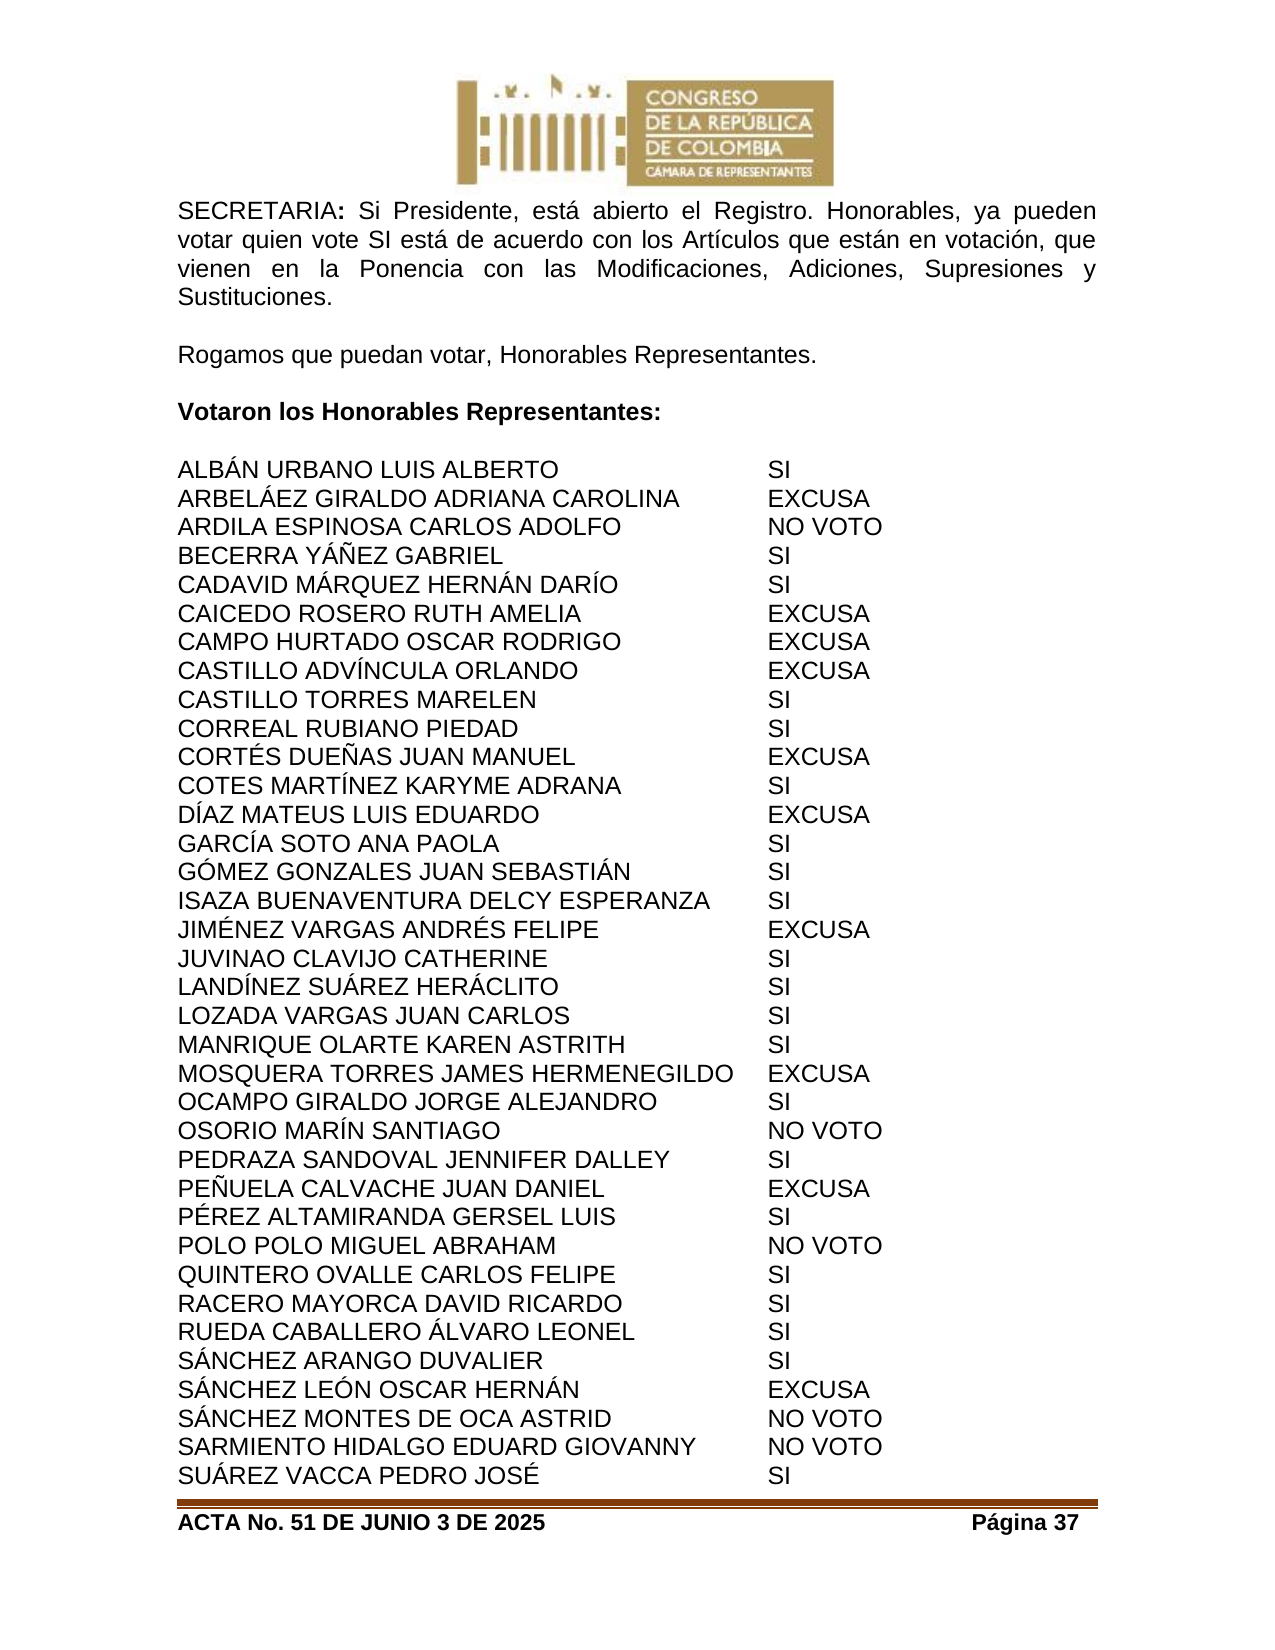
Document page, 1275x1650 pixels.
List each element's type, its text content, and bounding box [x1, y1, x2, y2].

text LANDÍNEZ SUÁREZ HERÁCLITO SI [177, 972, 1098, 1001]
text SÁNCHEZ MONTES DE OCA ASTRID NO VOTO [177, 1404, 1098, 1432]
text CAICEDO ROSERO RUTH AMELIA EXCUSA [177, 599, 1098, 627]
text CADAVID MÁRQUEZ HERNÁN DARÍO SI [177, 570, 1098, 599]
text RACERO MAYORCA DAVID RICARDO SI [177, 1289, 1098, 1317]
text LOZADA VARGAS JUAN CARLOS SI [177, 1001, 1098, 1030]
text CAMPO HURTADO OSCAR RODRIGO EXCUSA [177, 627, 1098, 656]
text COTES MARTÍNEZ KARYME ADRANA SI [177, 771, 1098, 800]
text JUVINAO CLAVIJO CATHERINE SI [177, 944, 1098, 972]
text SECRETARIA: Si Presidente, está abierto el Registro. Honorables, ya pueden votar quien vote SI está de acuerdo con los Artículos que están en votación, que vienen en la Ponencia con las Modificaciones, Adiciones, Supresiones y Sustituciones. [177, 196, 1098, 311]
text POLO POLO MIGUEL ABRAHAM NO VOTO [177, 1231, 1098, 1260]
text MANRIQUE OLARTE KAREN ASTRITH SI [177, 1030, 1098, 1059]
text SARMIENTO HIDALGO EDUARD GIOVANNY NO VOTO [177, 1432, 1098, 1461]
text PEÑUELA CALVACHE JUAN DANIEL EXCUSA [177, 1174, 1098, 1202]
text JIMÉNEZ VARGAS ANDRÉS FELIPE EXCUSA [177, 915, 1098, 944]
text PEDRAZA SANDOVAL JENNIFER DALLEY SI [177, 1145, 1098, 1174]
text RUEDA CABALLERO ÁLVARO LEONEL SI [177, 1317, 1098, 1346]
picture [430, 73, 845, 197]
text ALBÁN URBANO LUIS ALBERTO SI [177, 455, 1098, 484]
text CASTILLO TORRES MARELEN SI [177, 685, 1098, 714]
text ARDILA ESPINOSA CARLOS ADOLFO NO VOTO [177, 512, 1098, 541]
text PÉREZ ALTAMIRANDA GERSEL LUIS SI [177, 1202, 1098, 1231]
text OCAMPO GIRALDO JORGE ALEJANDRO SI [177, 1087, 1098, 1116]
text CORTÉS DUEÑAS JUAN MANUEL EXCUSA [177, 742, 1098, 771]
text GARCÍA SOTO ANA PAOLA SI [177, 829, 1098, 857]
text BECERRA YÁÑEZ GABRIEL SI [177, 541, 1098, 570]
text QUINTERO OVALLE CARLOS FELIPE SI [177, 1260, 1098, 1289]
text ISAZA BUENAVENTURA DELCY ESPERANZA SI [177, 886, 1098, 915]
text Votaron los Honorables Representantes: [177, 397, 1098, 426]
text Rogamos que puedan votar, Honorables Representantes. [177, 340, 1098, 369]
text OSORIO MARÍN SANTIAGO NO VOTO [177, 1116, 1098, 1145]
text SÁNCHEZ ARANGO DUVALIER SI [177, 1346, 1098, 1375]
text ARBELÁEZ GIRALDO ADRIANA CAROLINA EXCUSA [177, 484, 1098, 512]
text CASTILLO ADVÍNCULA ORLANDO EXCUSA [177, 656, 1098, 685]
text MOSQUERA TORRES JAMES HERMENEGILDO EXCUSA [177, 1059, 1098, 1087]
text GÓMEZ GONZALES JUAN SEBASTIÁN SI [177, 857, 1098, 886]
text CORREAL RUBIANO PIEDAD SI [177, 714, 1098, 742]
text SÁNCHEZ LEÓN OSCAR HERNÁN EXCUSA [177, 1375, 1098, 1404]
text DÍAZ MATEUS LUIS EDUARDO EXCUSA [177, 800, 1098, 829]
text SUÁREZ VACCA PEDRO JOSÉ SI [177, 1461, 1098, 1490]
